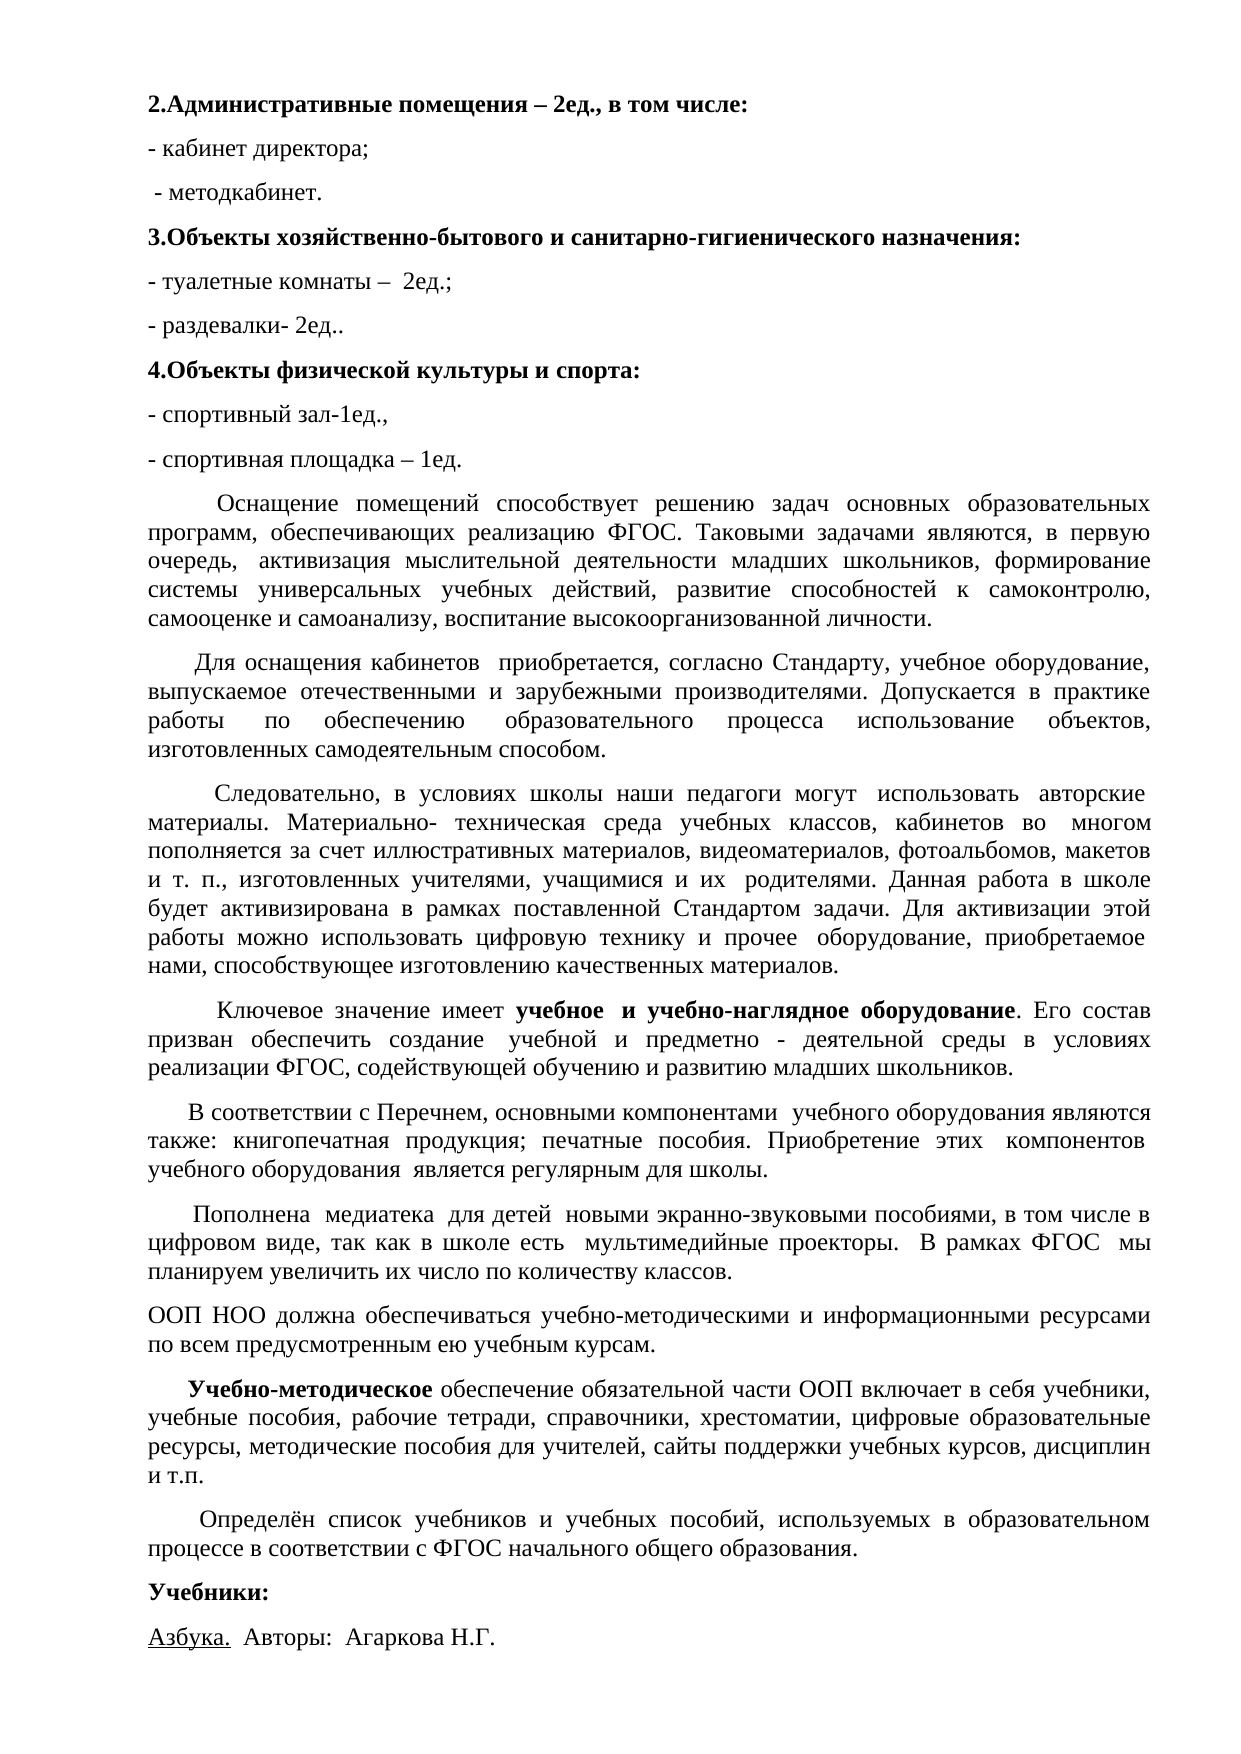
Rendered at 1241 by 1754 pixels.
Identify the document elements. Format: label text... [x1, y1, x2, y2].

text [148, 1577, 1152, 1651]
text - раздевалки- 2ед.. [148, 311, 1152, 339]
text 2.Административные помещения – 2ед., в том числе: [148, 89, 1152, 117]
text Определён список учебников и учебных пособий, используемых в образовательном процессе в соответствии с ФГОС начального общего образования. [148, 1504, 1152, 1562]
text Учебно-методическое обеспечение обязательной части ООП включает в себя учебники, учебные пособия, рабочие тетради, справочники, хрестоматии, цифровые образовательные ресурсы, методические пособия для учителей, сайты поддержки учебных курсов, дисциплин и т.п. [148, 1374, 1152, 1489]
text Следовательно, в условиях школы наши педагоги могут использовать авторские материалы. Материально- техническая среда учебных классов, кабинетов во многом пополняется за счет иллюстративных материалов, видеоматериалов, фотоальбомов, макетов и т. п., изготовленных учителями, учащимися и их родителями. Данная работа в школе будет активизирована в рамках поставленной Стандартом задачи. Для активизации этой работы можно использовать цифровую технику и прочее оборудование, приобретаемое нами, способствующее изготовлению качественных материалов. [148, 778, 1152, 979]
text - спортивная площадка – 1ед. [148, 444, 1152, 472]
text - методкабинет. [148, 177, 1152, 206]
text Для оснащения кабинетов приобретается, согласно Стандарту, учебное оборудование, выпускаемое отечественными и зарубежными производителями. Допускается в практике работы по обеспечению образовательного процесса использование объектов, изготовленных самодеятельным способом. [148, 647, 1152, 762]
text Пополнена медиатека для детей новыми экранно-звуковыми пособиями, в том числе в цифровом виде, так как в школе есть мультимедийные проекторы. В рамках ФГОС мы планируем увеличить их число по количеству классов. [148, 1199, 1152, 1285]
text 4.Объекты физической культуры и спорта: [148, 355, 1152, 384]
text В соответствии с Перечнем, основными компонентами учебного оборудования являются также: книгопечатная продукция; печатные пособия. Приобретение этих компонентов учебного оборудования является регулярным для школы. [148, 1097, 1152, 1183]
text - кабинет директора; [148, 133, 1152, 162]
text - спортивный зал-1ед., [148, 399, 1152, 428]
text - туалетные комнаты – 2ед.; [148, 266, 1152, 295]
text Оснащение помещений способствует решению задач основных образовательных программ, обеспечивающих реализацию ФГОС. Таковыми задачами являются, в первую очередь, активизация мыслительной деятельности младших школьников, формирование системы универсальных учебных действий, развитие способностей к самоконтролю, самооценке и самоанализу, воспитание высокоорганизованной личности. [148, 488, 1152, 632]
text 3.Объекты хозяйственно-бытового и санитарно-гигиенического назначения: [148, 222, 1152, 251]
text ООП НОО должна обеспечиваться учебно-методическими и информационными ресурсами по всем предусмотренным ею учебным курсам. [148, 1301, 1152, 1358]
text Ключевое значение имеет учебное и учебно-наглядное оборудование. Его состав призван обеспечить создание учебной и предметно - деятельной среды в условиях реализации ФГОС, содействующей обучению и развитию младших школьников. [148, 995, 1152, 1081]
